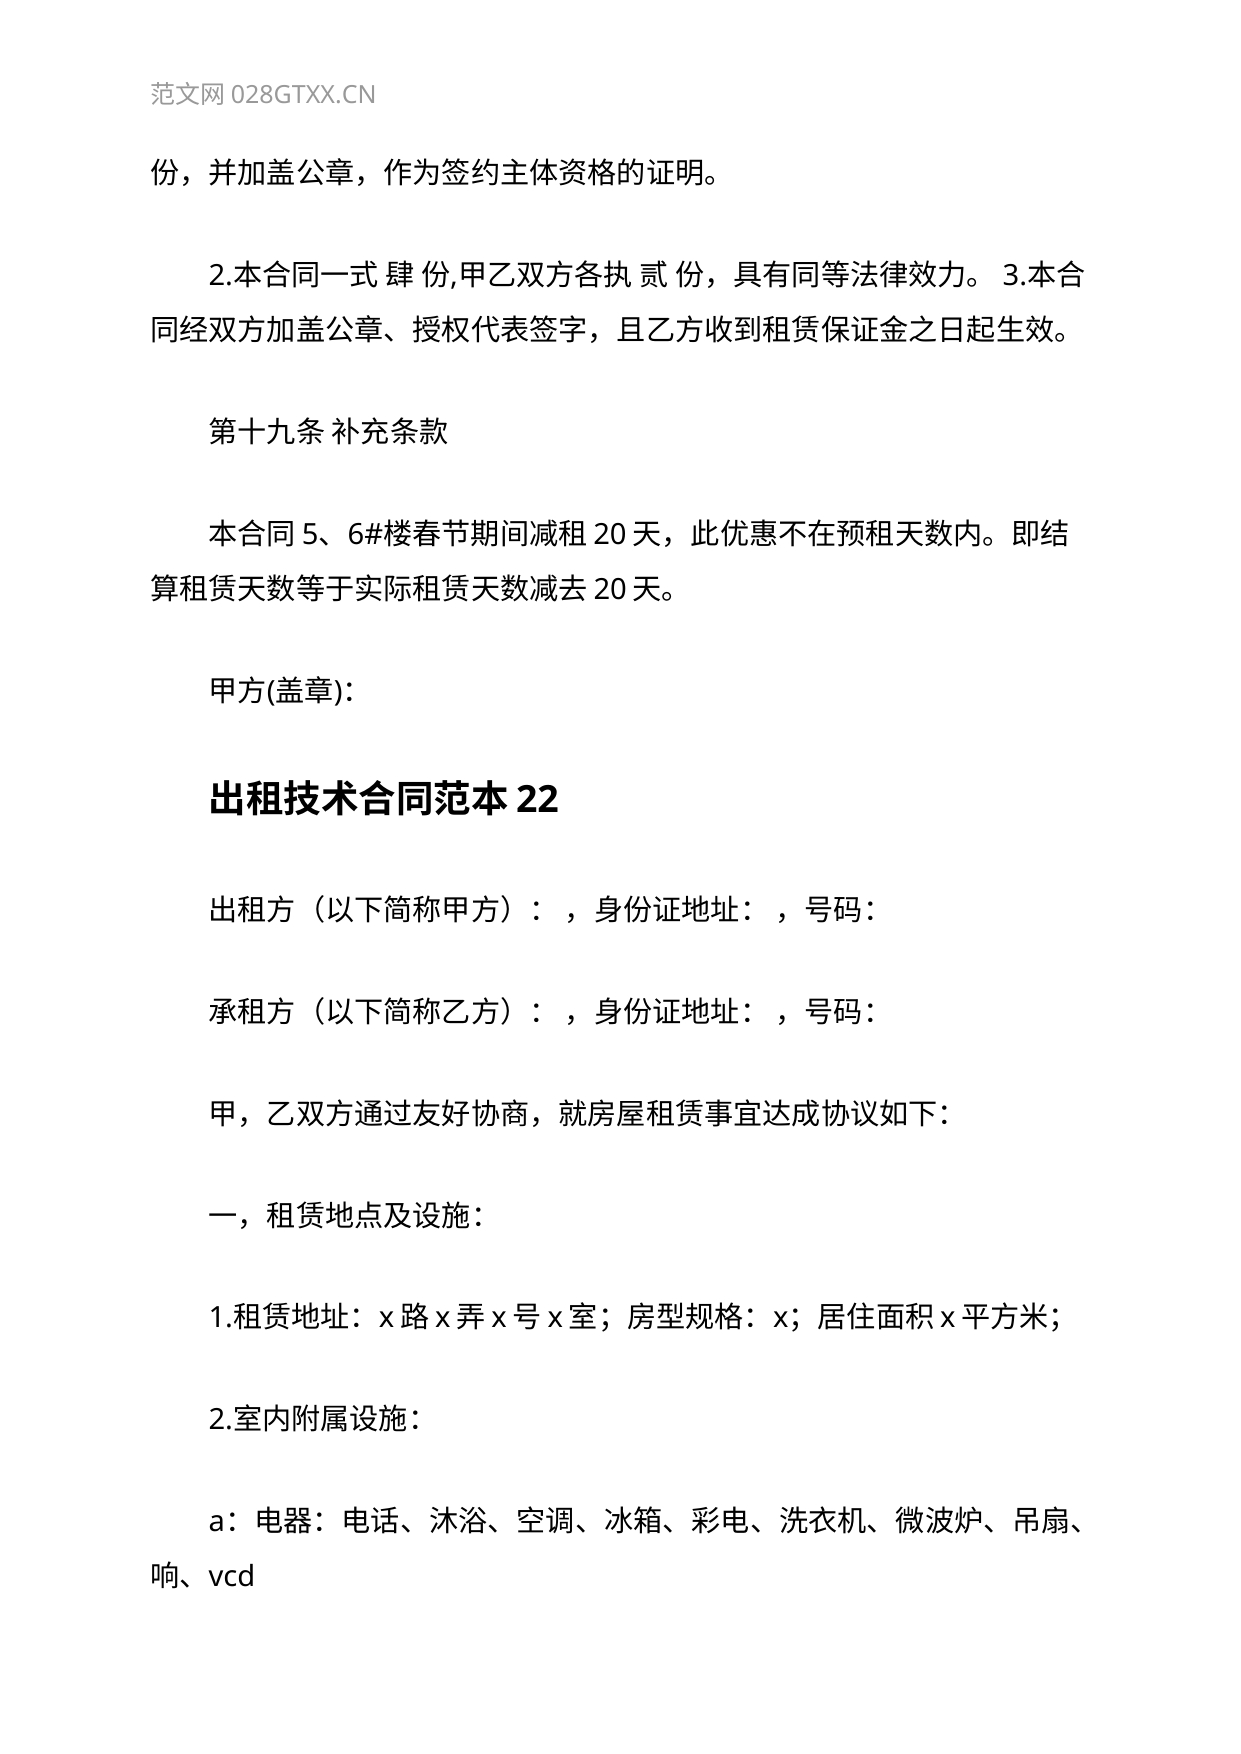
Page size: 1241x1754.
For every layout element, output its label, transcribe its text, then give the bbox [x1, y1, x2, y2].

text 一，租赁地点及设施： [150, 1192, 1090, 1234]
text a：电器：电话、沐浴、空调、冰箱、彩电、洗衣机、微波炉、吊扇、响、vcd [150, 1498, 1090, 1595]
text 2.本合同一式 肆 份,甲乙双方各执 贰 份，具有同等法律效力。 3.本合同经双方加盖公章、授权代表签字，且乙方收到租赁保证金之日起生效。 [150, 252, 1090, 349]
text 本合同5、6#楼春节期间减租20天，此优惠不在预租天数内。即结算租赁天数等于实际租赁天数减去20天。 [150, 510, 1090, 608]
text 1.租赁地址：x路x弄x号x室；房型规格：x；居住面积x平方米； [150, 1294, 1090, 1336]
text 出租技术合同范本22 [150, 769, 1090, 824]
text 2.室内附属设施： [150, 1396, 1090, 1438]
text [150, 150, 1090, 192]
text 甲方(盖章)： [150, 667, 1090, 710]
text 出租方（以下简称甲方）： ，身份证地址： ，号码： [150, 887, 1090, 929]
text 第十九条 补充条款 [150, 408, 1090, 451]
text 承租方（以下简称乙方）： ，身份证地址： ，号码： [150, 989, 1090, 1031]
text 甲，乙双方通过友好协商，就房屋租赁事宜达成协议如下： [150, 1090, 1090, 1133]
